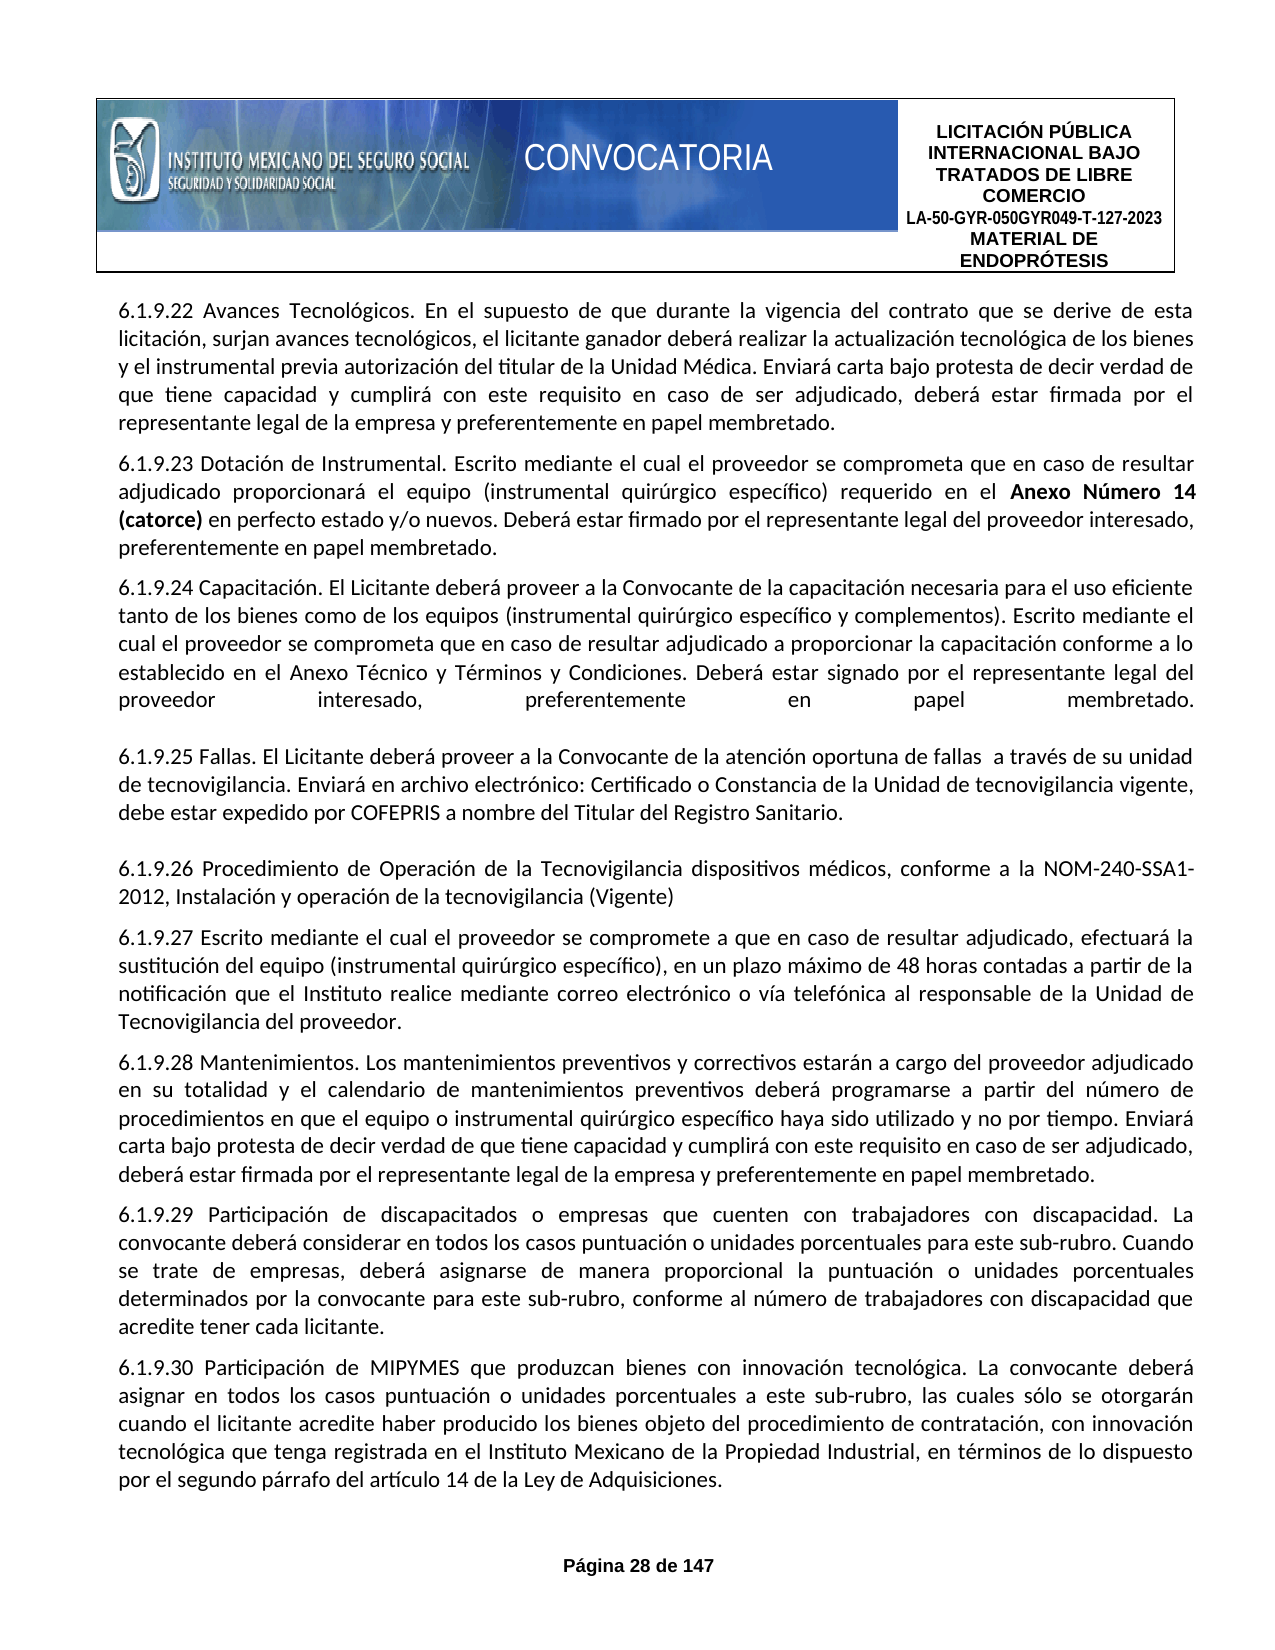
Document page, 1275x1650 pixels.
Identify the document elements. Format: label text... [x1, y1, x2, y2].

text 6.1.9.25 Fallas. El Licitante deberá proveer a la Convocante de la atención oportuna de fallas a través de su unidad de tecnovigilancia. Enviará en archivo electrónico: Certificado o Constancia de la Unidad de tecnovigilancia vigente, debe estar expedido por COFEPRIS a nombre del Titular del Registro Sanitario. [118, 742, 1196, 826]
text 6.1.9.30 Participación de MIPYMES que produzcan bienes con innovación tecnológica. La convocante deberá asignar en todos los casos puntuación o unidades porcentuales a este sub-rubro, las cuales sólo se otorgarán cuando el licitante acredite haber producido los bienes objeto del procedimiento de contratación, con innovación tecnológica que tenga registrada en el Instituto Mexicano de la Propiedad Industrial, en términos de lo dispuesto por el segundo párrafo del artículo 14 de la Ley de Adquisiciones. [118, 1353, 1196, 1493]
picture [97, 100, 898, 232]
text 6.1.9.27 Escrito mediante el cual el proveedor se compromete a que en caso de resultar adjudicado, efectuará la sustitución del equipo (instrumental quirúrgico específico), en un plazo máximo de 48 horas contadas a partir de la notificación que el Instituto realice mediante correo electrónico o vía telefónica al responsable de la Unidad de Tecnovigilancia del proveedor. [118, 923, 1196, 1035]
text 6.1.9.22 Avances Tecnológicos. En el supuesto de que durante la vigencia del contrato que se derive de esta licitación, surjan avances tecnológicos, el licitante ganador deberá realizar la actualización tecnológica de los bienes y el instrumental previa autorización del titular de la Unidad Médica. Enviará carta bajo protesta de decir verdad de que tiene capacidad y cumplirá con este requisito en caso de ser adjudicado, deberá estar firmada por el representante legal de la empresa y preferentemente en papel membretado. [118, 296, 1196, 436]
text 6.1.9.24 Capacitación. El Licitante deberá proveer a la Convocante de la capacitación necesaria para el uso eficiente tanto de los bienes como de los equipos (instrumental quirúrgico específico y complementos). Escrito mediante el cual el proveedor se comprometa que en caso de resultar adjudicado a proporcionar la capacitación conforme a lo establecido en el Anexo Técnico y Términos y Condiciones. Deberá estar signado por el representante legal del proveedor interesado, preferentemente en papel membretado. [118, 573, 1196, 742]
text 6.1.9.28 Mantenimientos. Los mantenimientos preventivos y correctivos estarán a cargo del proveedor adjudicado en su totalidad y el calendario de mantenimientos preventivos deberá programarse a partir del número de procedimientos en que el equipo o instrumental quirúrgico específico haya sido utilizado y no por tiempo. Enviará carta bajo protesta de decir verdad de que tiene capacidad y cumplirá con este requisito en caso de ser adjudicado, deberá estar firmada por el representante legal de la empresa y preferentemente en papel membretado. [118, 1048, 1196, 1188]
text 6.1.9.29 Participación de discapacitados o empresas que cuenten con trabajadores con discapacidad. La convocante deberá considerar en todos los casos puntuación o unidades porcentuales para este sub-rubro. Cuando se trate de empresas, deberá asignarse de manera proporcional la puntuación o unidades porcentuales determinados por la convocante para este sub-rubro, conforme al número de trabajadores con discapacidad que acredite tener cada licitante. [118, 1200, 1196, 1340]
text 6.1.9.23 Dotación de Instrumental. Escrito mediante el cual el proveedor se comprometa que en caso de resultar adjudicado proporcionará el equipo (instrumental quirúrgico específico) requerido en el Anexo Número 14 (catorce) en perfecto estado y/o nuevos. Deberá estar firmado por el representante legal del proveedor interesado, preferentemente en papel membretado. [118, 449, 1196, 561]
text 6.1.9.26 Procedimiento de Operación de la Tecnovigilancia dispositivos médicos, conforme a la NOM-240-SSA1-2012, Instalación y operación de la tecnovigilancia (Vigente) [118, 854, 1196, 911]
